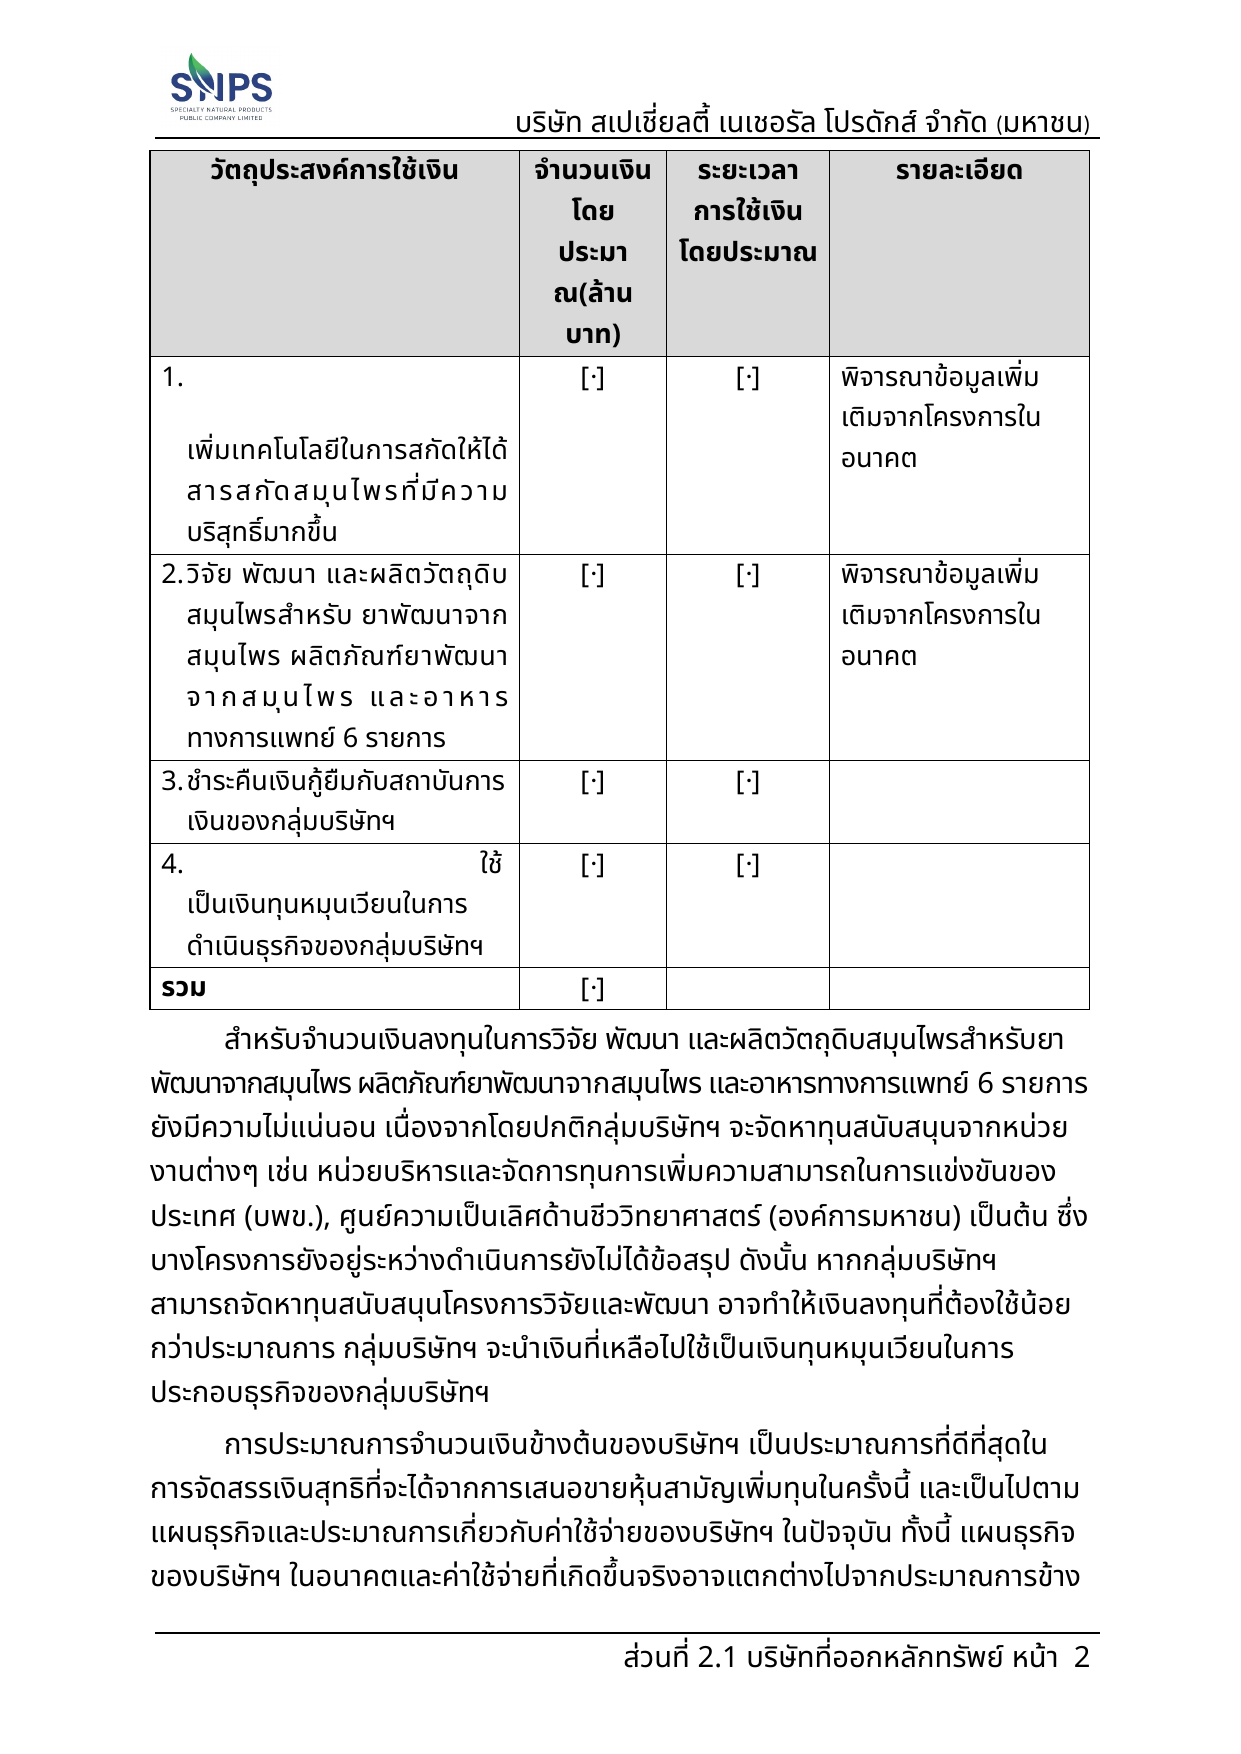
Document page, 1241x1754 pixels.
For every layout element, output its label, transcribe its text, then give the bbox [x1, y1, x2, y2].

table_cell [667, 968, 829, 1009]
table_cell [] [667, 844, 829, 967]
table_cell [830, 761, 1089, 843]
table_cell 3. ชำระคืนเงินกู้ยืมกับสถาบันการเงินของกลุ่มบริษัทฯ [151, 761, 519, 843]
table_cell [] [667, 761, 829, 843]
table_cell พิจารณาข้อมูลเพิ่มเติมจากโครงการในอนาคต [830, 357, 1089, 554]
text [150, 1424, 1090, 1600]
table_cell [830, 968, 1089, 1009]
table_cell 2. วิจัย พัฒนา และผลิตวัตถุดิบสมุนไพรสำหรับ ยาพัฒนาจากสมุนไพร ผลิตภัณฑ์ยาพัฒนาจากสมุนไพร และอาหารทางการแพทย์ 6 รายการ [151, 555, 519, 760]
table_cell [830, 844, 1089, 967]
table_cell 4. ใช้เป็นเงินทุนหมุนเวียนในการดำเนินธุรกิจของกลุ่มบริษัทฯ [151, 844, 519, 967]
table_cell [] [520, 761, 666, 843]
table_cell [] [520, 844, 666, 967]
table_cell [] [667, 555, 829, 760]
text สำหรับจำนวนเงินลงทุนในการวิจัย พัฒนา และผลิตวัตถุดิบสมุนไพรสำหรับยาพัฒนาจากสมุนไพร ผลิตภัณฑ์ยาพัฒนาจากสมุนไพร และอาหารทางการแพทย์ 6 รายการ ยังมีความไม่แน่นอน เนื่องจากโดยปกติกลุ่มบริษัทฯ จะจัดหาทุนสนับสนุนจากหน่วยงานต่างๆ เช่น หน่วยบริหารและจัดการทุนการเพิ่มความสามารถในการแข่งขันของประเทศ (บพข.), ศูนย์ความเป็นเลิศด้านชีววิทยาศาสตร์ (องค์การมหาชน) เป็นต้น ซึ่งบางโครงการยังอยู่ระหว่างดำเนินการยังไม่ได้ข้อสรุป ดังนั้น หากกลุ่มบริษัทฯ สามารถจัดหาทุนสนับสนุนโครงการวิจัยและพัฒนา อาจทำให้เงินลงทุนที่ต้องใช้น้อยกว่าประมาณการ กลุ่มบริษัทฯ จะนำเงินที่เหลือไปใช้เป็นเงินทุนหมุนเวียนในการประกอบธุรกิจของกลุ่มบริษัทฯ [150, 1018, 1090, 1415]
table_header วัตถุประสงค์การใช้เงิน [151, 151, 519, 356]
table_cell พิจารณาข้อมูลเพิ่มเติมจากโครงการในอนาคต [830, 555, 1089, 760]
table_cell [] [520, 555, 666, 760]
table_cell [] [520, 357, 666, 554]
table_header จํานวนเงินโดยประมาณ(ล้านบาท) [520, 151, 666, 356]
table_header ระยะเวลาการใช้เงินโดยประมาณ [667, 151, 829, 356]
table_cell รวม [151, 968, 519, 1009]
table_cell [] [667, 357, 829, 554]
table_cell 1. เพิ่มเทคโนโลยีในการสกัดให้ได้สารสกัดสมุนไพรที่มีความบริสุทธิ์มากขึ้น [151, 357, 519, 554]
table_cell [] [520, 968, 666, 1009]
picture [158, 46, 283, 132]
table_header รายละเอียด [830, 151, 1089, 356]
